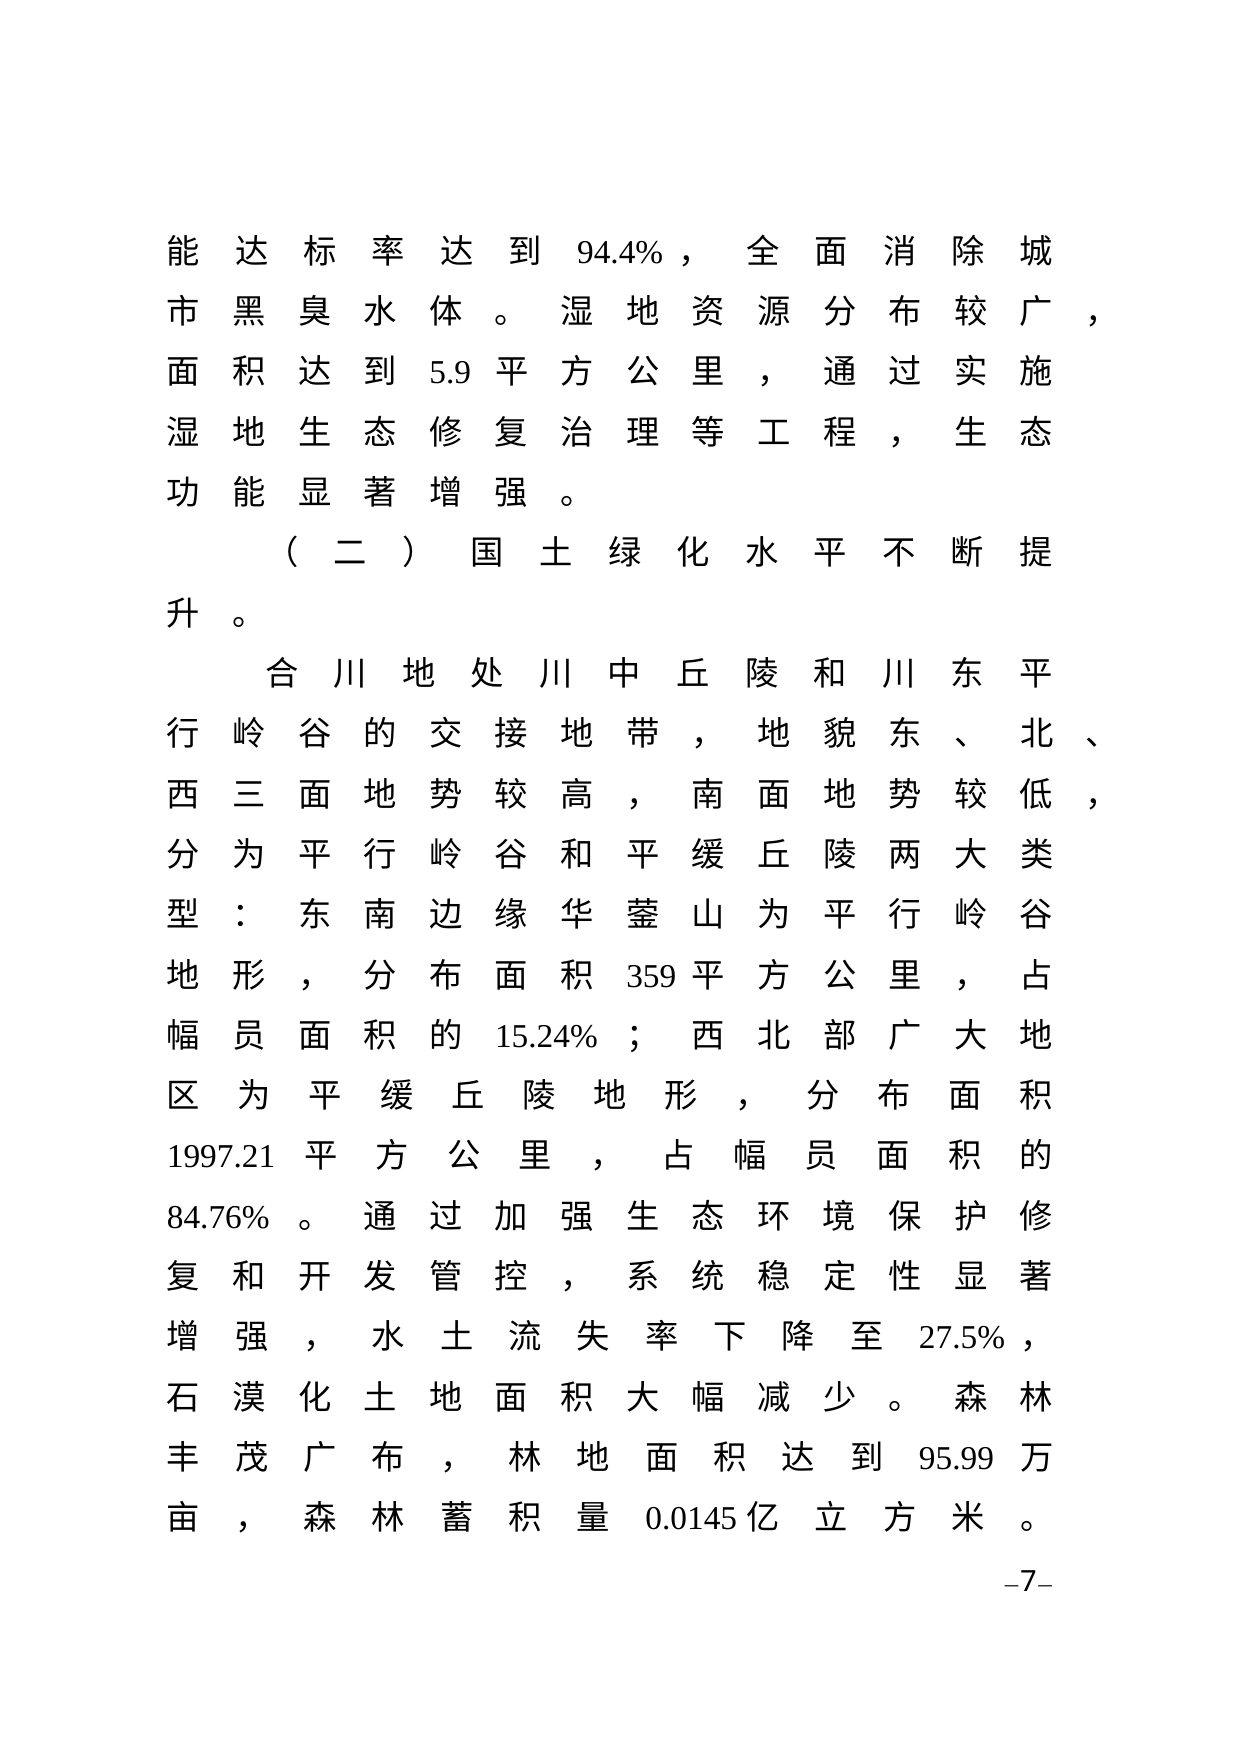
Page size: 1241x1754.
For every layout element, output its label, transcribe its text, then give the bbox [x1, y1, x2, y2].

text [167, 641, 1085, 1545]
text （二）国土绿化水平不断提升。 [167, 520, 1085, 641]
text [167, 218, 1085, 520]
